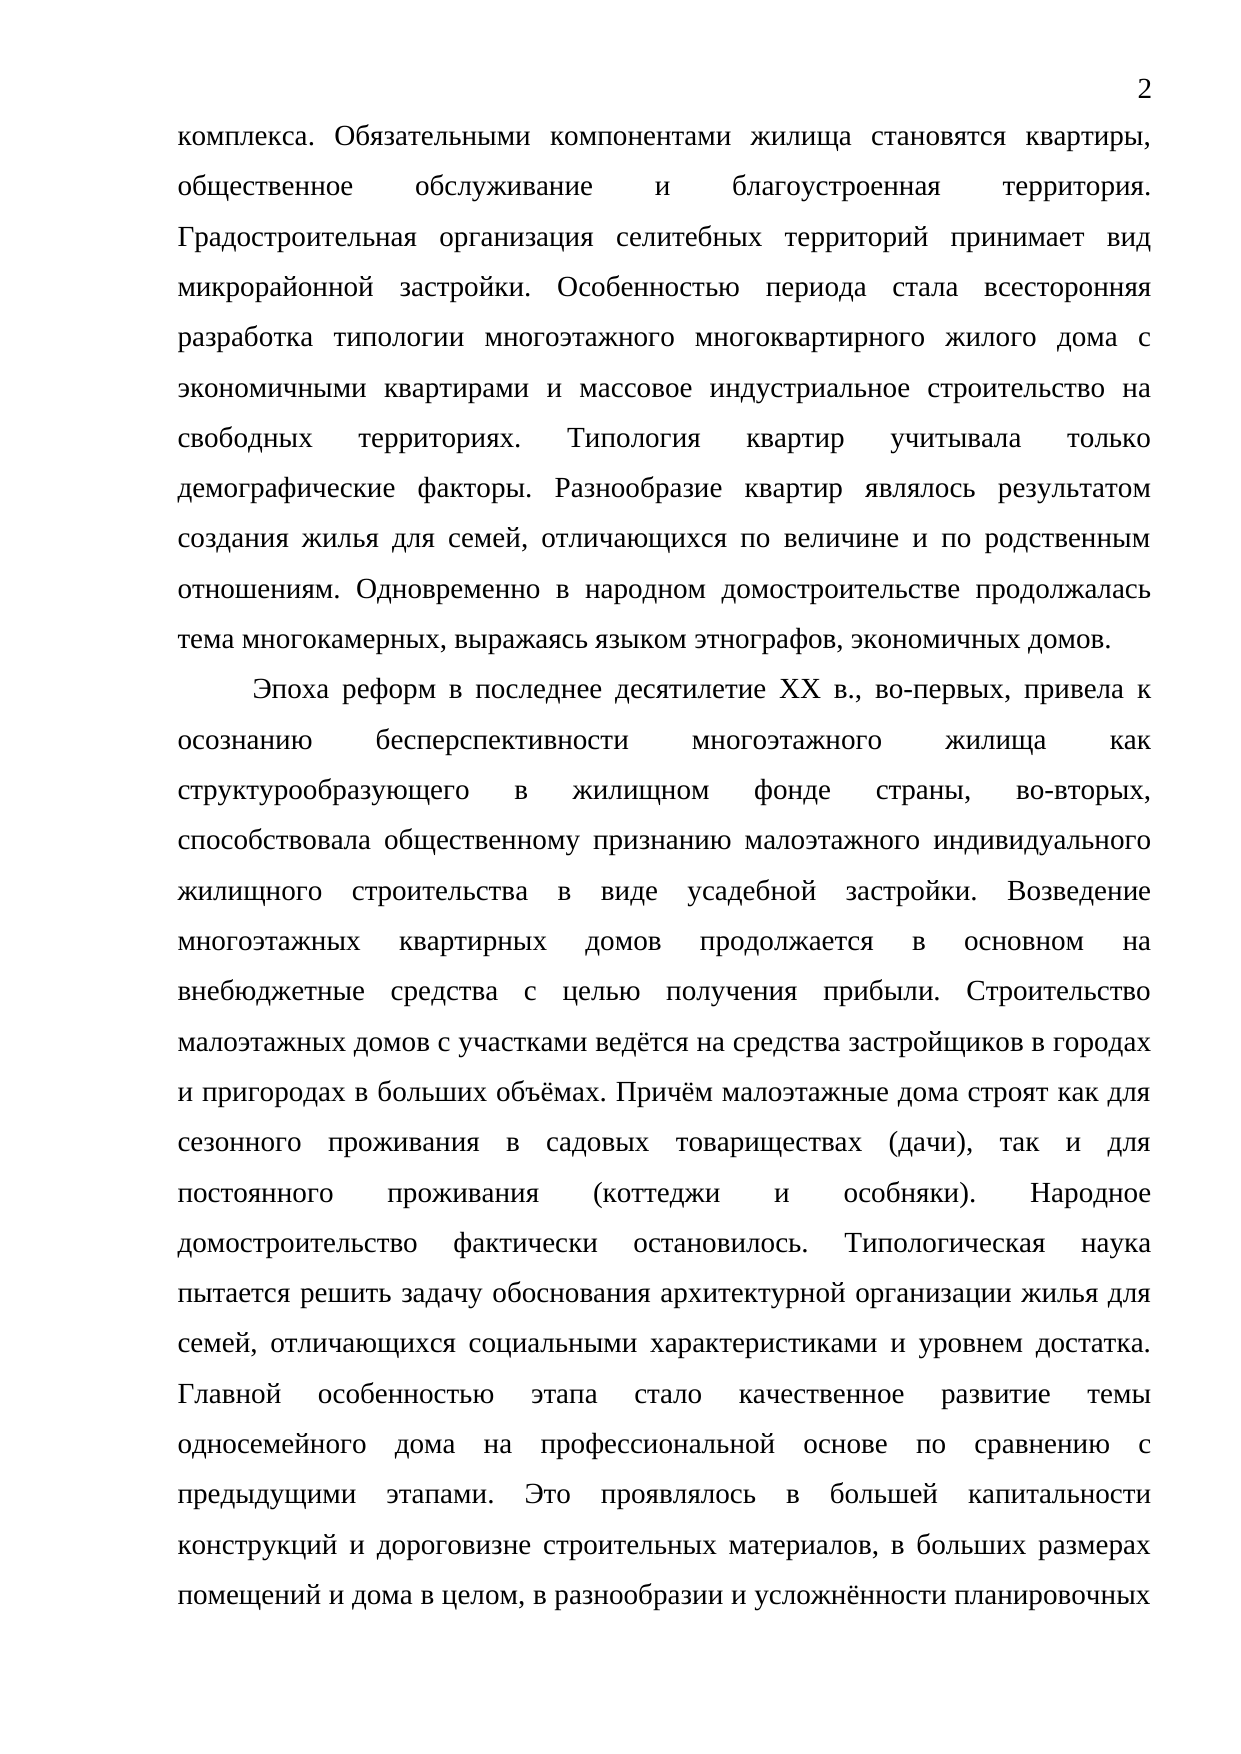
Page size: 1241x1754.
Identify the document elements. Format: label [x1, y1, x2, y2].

text [177, 118, 1152, 655]
text [177, 672, 1152, 1611]
